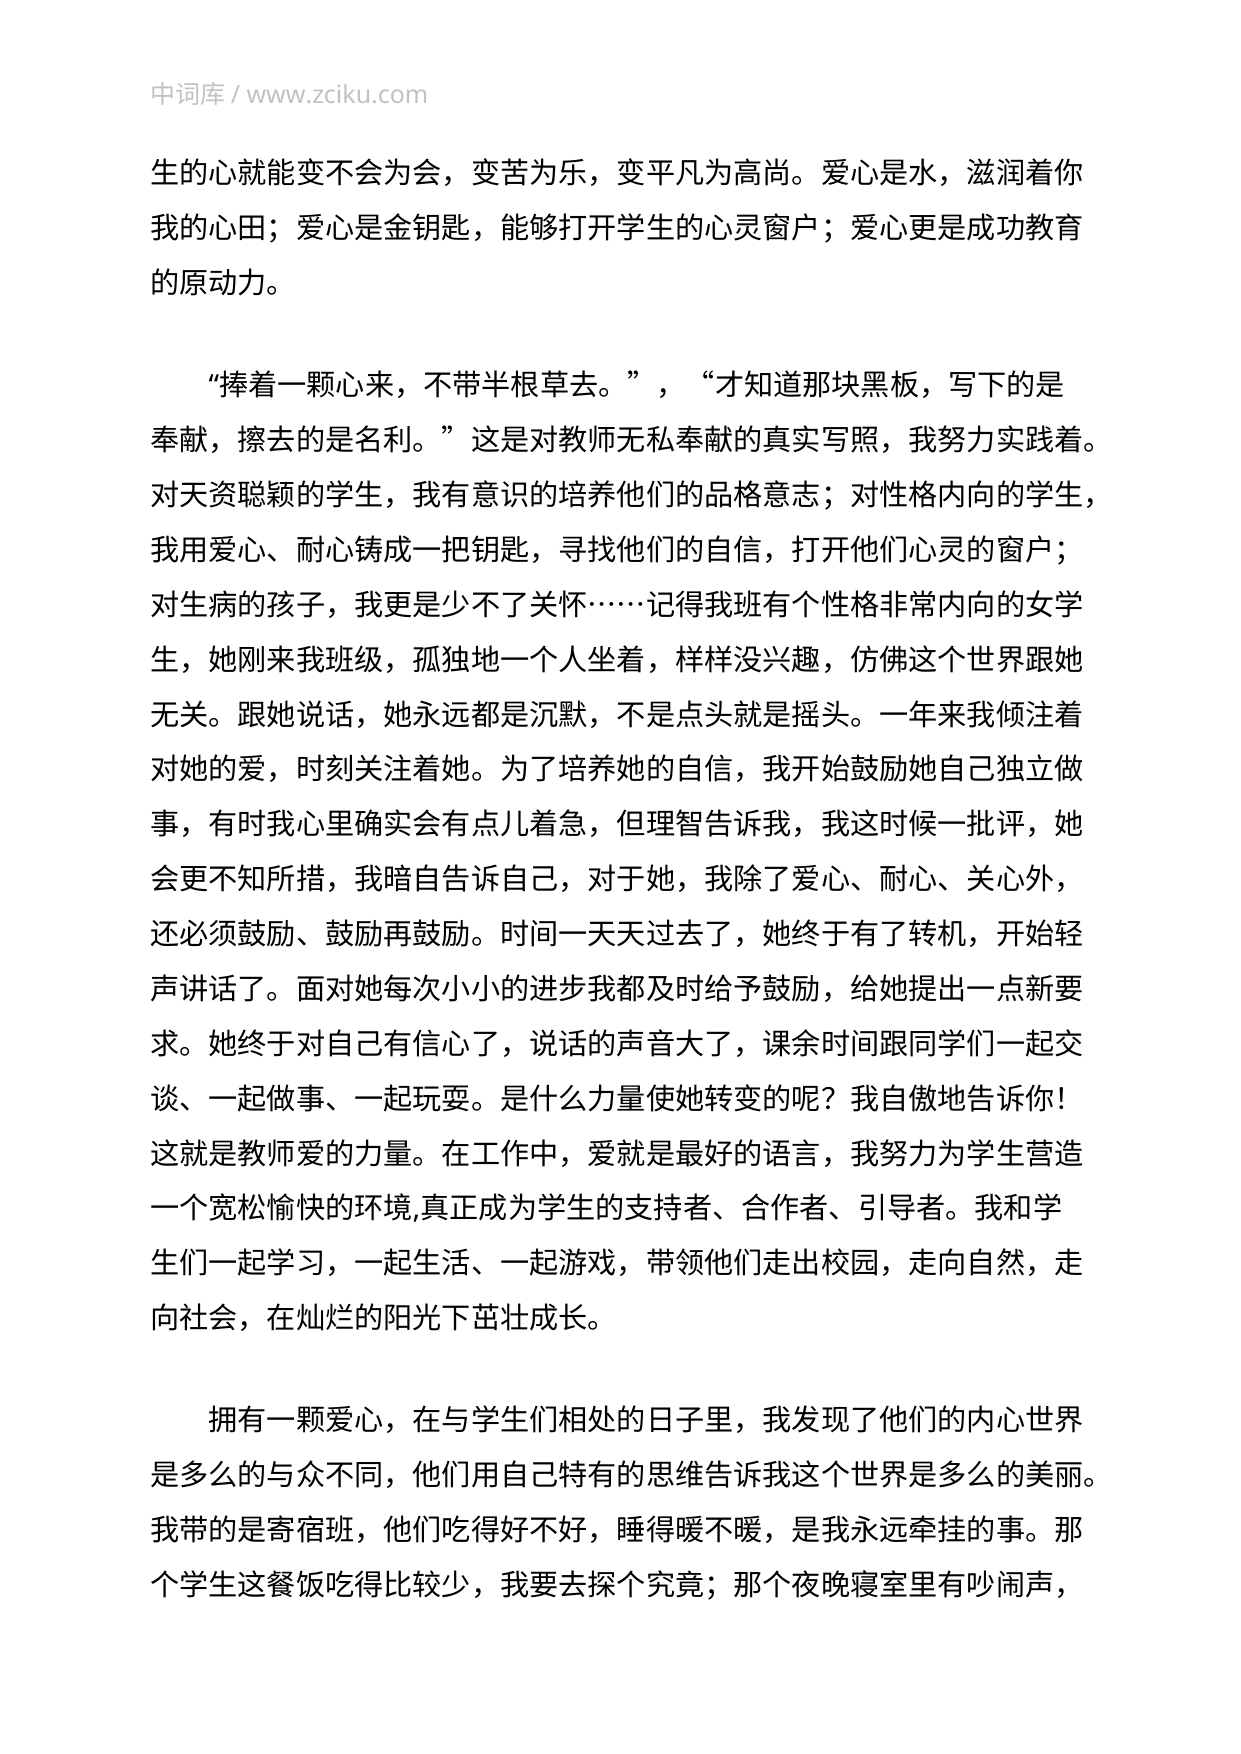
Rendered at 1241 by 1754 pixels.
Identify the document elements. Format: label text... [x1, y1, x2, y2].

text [150, 1397, 1090, 1604]
text “捧着一颗心来，不带半根草去。”，“才知道那块黑板，写下的是奉献，擦去的是名利。”这是对教师无私奉献的真实写照，我努力实践着。对天资聪颖的学生，我有意识的培养他们的品格意志；对性格内向的学生，我用爱心、耐心铸成一把钥匙，寻找他们的自信，打开他们心灵的窗户；对生病的孩子，我更是少不了关怀……记得我班有个性格非常内向的女学生，她刚来我班级，孤独地一个人坐着，样样没兴趣，仿佛这个世界跟她无关。跟她说话，她永远都是沉默，不是点头就是摇头。一年来我倾注着对她的爱，时刻关注着她。为了培养她的自信，我开始鼓励她自己独立做事，有时我心里确实会有点儿着急，但理智告诉我，我这时候一批评，她会更不知所措，我暗自告诉自己，对于她，我除了爱心、耐心、关心外，还必须鼓励、鼓励再鼓励。时间一天天过去了，她终于有了转机，开始轻声讲话了。面对她每次小小的进步我都及时给予鼓励，给她提出一点新要求。她终于对自己有信心了，说话的声音大了，课余时间跟同学们一起交谈、一起做事、一起玩耍。是什么力量使她转变的呢？我自傲地告诉你！这就是教师爱的力量。在工作中，爱就是最好的语言，我努力为学生营造一个宽松愉快的环境,真正成为学生的支持者、合作者、引导者。我和学生们一起学习，一起生活、一起游戏，带领他们走出校园，走向自然，走向社会，在灿烂的阳光下茁壮成长。 [150, 362, 1090, 1337]
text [150, 150, 1090, 302]
